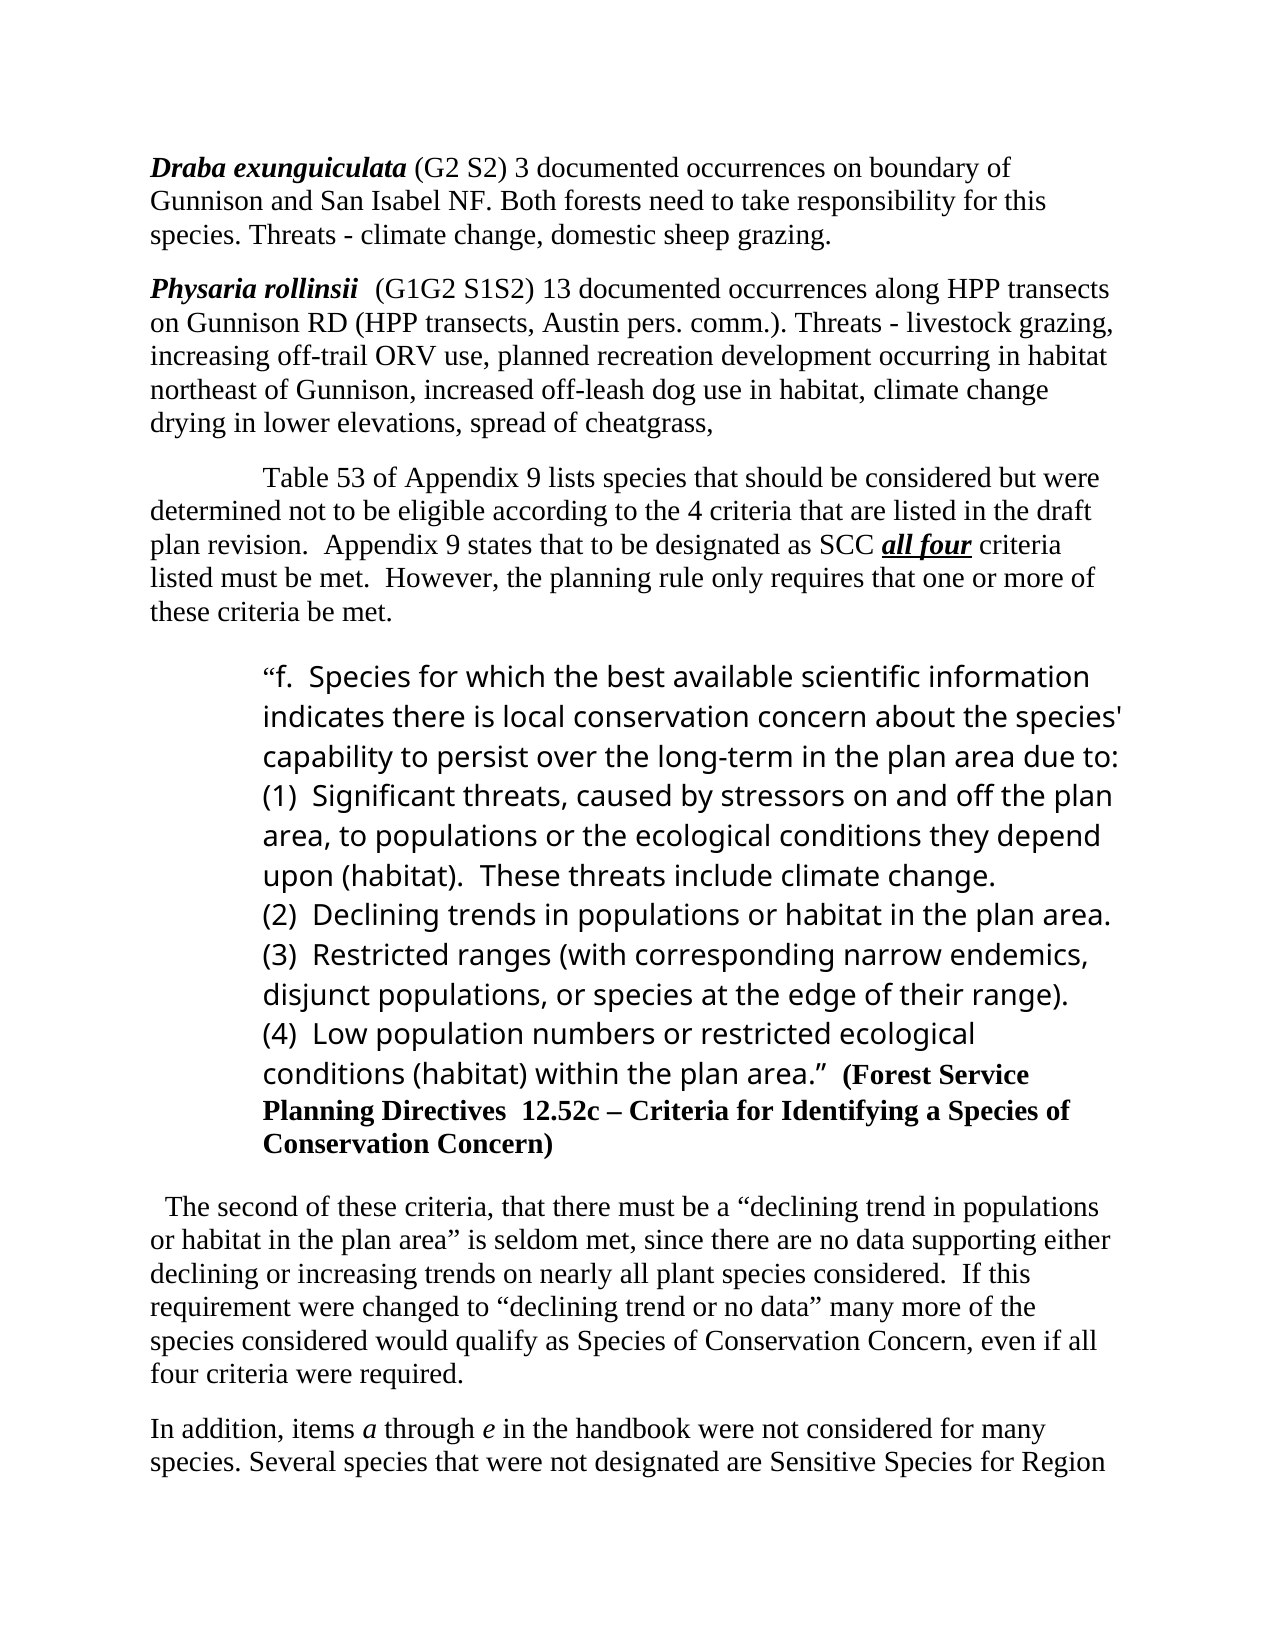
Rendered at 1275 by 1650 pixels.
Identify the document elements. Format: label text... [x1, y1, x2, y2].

text The second of these criteria, that there must be a “declining trend in populations or habitat in the plan area” is seldom met, since there are no data supporting either declining or increasing trends on nearly all plant species considered. If this requirement were changed to “declining trend or no data” many more of the species considered would qualify as Species of Conservation Concern, even if all four criteria were required. [150, 1189, 1125, 1390]
text Table 53 of Appendix 9 lists species that should be considered but were determined not to be eligible according to the 4 criteria that are listed in the draft plan revision. Appendix 9 states that to be designated as SCC all four criteria listed must be met. However, the planning rule only requires that one or more of these criteria be met. [150, 460, 1125, 628]
text (2) Declining trends in populations or habitat in the plan area. [262, 894, 1125, 934]
text (1) Significant threats, caused by stressors on and off the plan area, to populations or the ecological conditions they depend upon (habitat). These threats include climate change. [262, 776, 1125, 894]
text (4) Low population numbers or restricted ecological conditions (habitat) within the plan area.” (Forest Service Planning Directives 12.52c – Criteria for Identifying a Species of Conservation Concern) [262, 1014, 1125, 1160]
text Physaria rollinsii (G1G2 S1S2) 13 documented occurrences along HPP transects on Gunnison RD (HPP transects, Austin pers. comm.). Threats - livestock grazing, increasing off-trail ORV use, planned recreation development occurring in habitat northeast of Gunnison, increased off-leash dog use in habitat, climate change drying in lower elevations, spread of cheatgrass, [150, 271, 1125, 439]
text Draba exunguiculata (G2 S2) 3 documented occurrences on boundary of Gunnison and San Isabel NF. Both forests need to take responsibility for this species. Threats - climate change, domestic sheep grazing. [150, 150, 1125, 251]
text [150, 1411, 1125, 1478]
text (3) Restricted ranges (with corresponding narrow endemics, disjunct populations, or species at the edge of their range). [262, 934, 1125, 1014]
text “f. Species for which the best available scientific information indicates there is local conservation concern about the species' capability to persist over the long-term in the plan area due to: [262, 656, 1125, 776]
